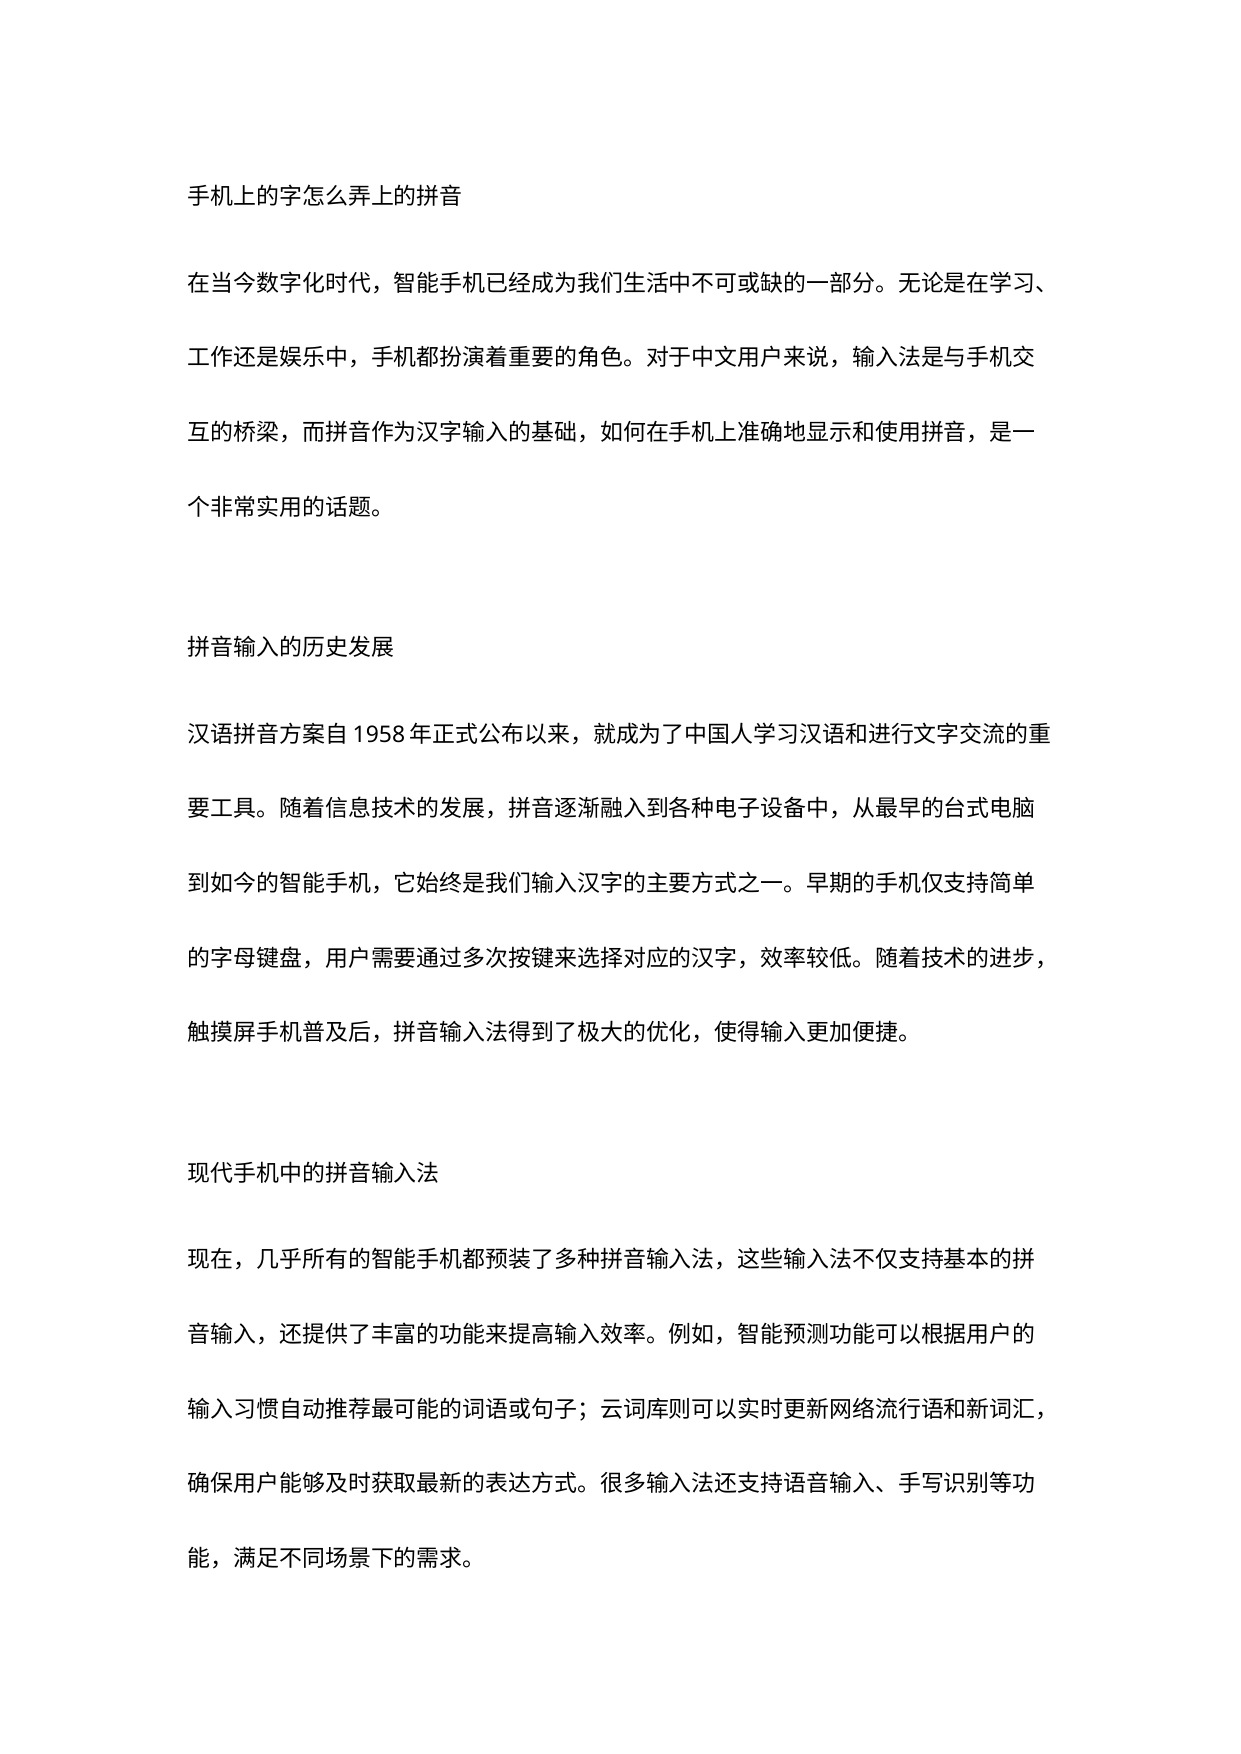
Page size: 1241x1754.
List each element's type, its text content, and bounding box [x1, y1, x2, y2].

text 现代手机中的拼音输入法 [187, 1139, 1053, 1204]
text 在当今数字化时代，智能手机已经成为我们生活中不可或缺的一部分。无论是在学习、工作还是娱乐中，手机都扮演着重要的角色。对于中文用户来说，输入法是与手机交互的桥梁，而拼音作为汉字输入的基础，如何在手机上准确地显示和使用拼音，是一个非常实用的话题。 [187, 248, 1053, 538]
text 现在，几乎所有的智能手机都预装了多种拼音输入法，这些输入法不仅支持基本的拼音输入，还提供了丰富的功能来提高输入效率。例如，智能预测功能可以根据用户的输入习惯自动推荐最可能的词语或句子；云词库则可以实时更新网络流行语和新词汇，确保用户能够及时获取最新的表达方式。很多输入法还支持语音输入、手写识别等功能，满足不同场景下的需求。 [187, 1225, 1053, 1589]
text 手机上的字怎么弄上的拼音 [187, 162, 1053, 227]
text 汉语拼音方案自1958年正式公布以来，就成为了中国人学习汉语和进行文字交流的重要工具。随着信息技术的发展，拼音逐渐融入到各种电子设备中，从最早的台式电脑到如今的智能手机，它始终是我们输入汉字的主要方式之一。早期的手机仅支持简单的字母键盘，用户需要通过多次按键来选择对应的汉字，效率较低。随着技术的进步，触摸屏手机普及后，拼音输入法得到了极大的优化，使得输入更加便捷。 [187, 699, 1053, 1063]
text 拼音输入的历史发展 [187, 613, 1053, 678]
